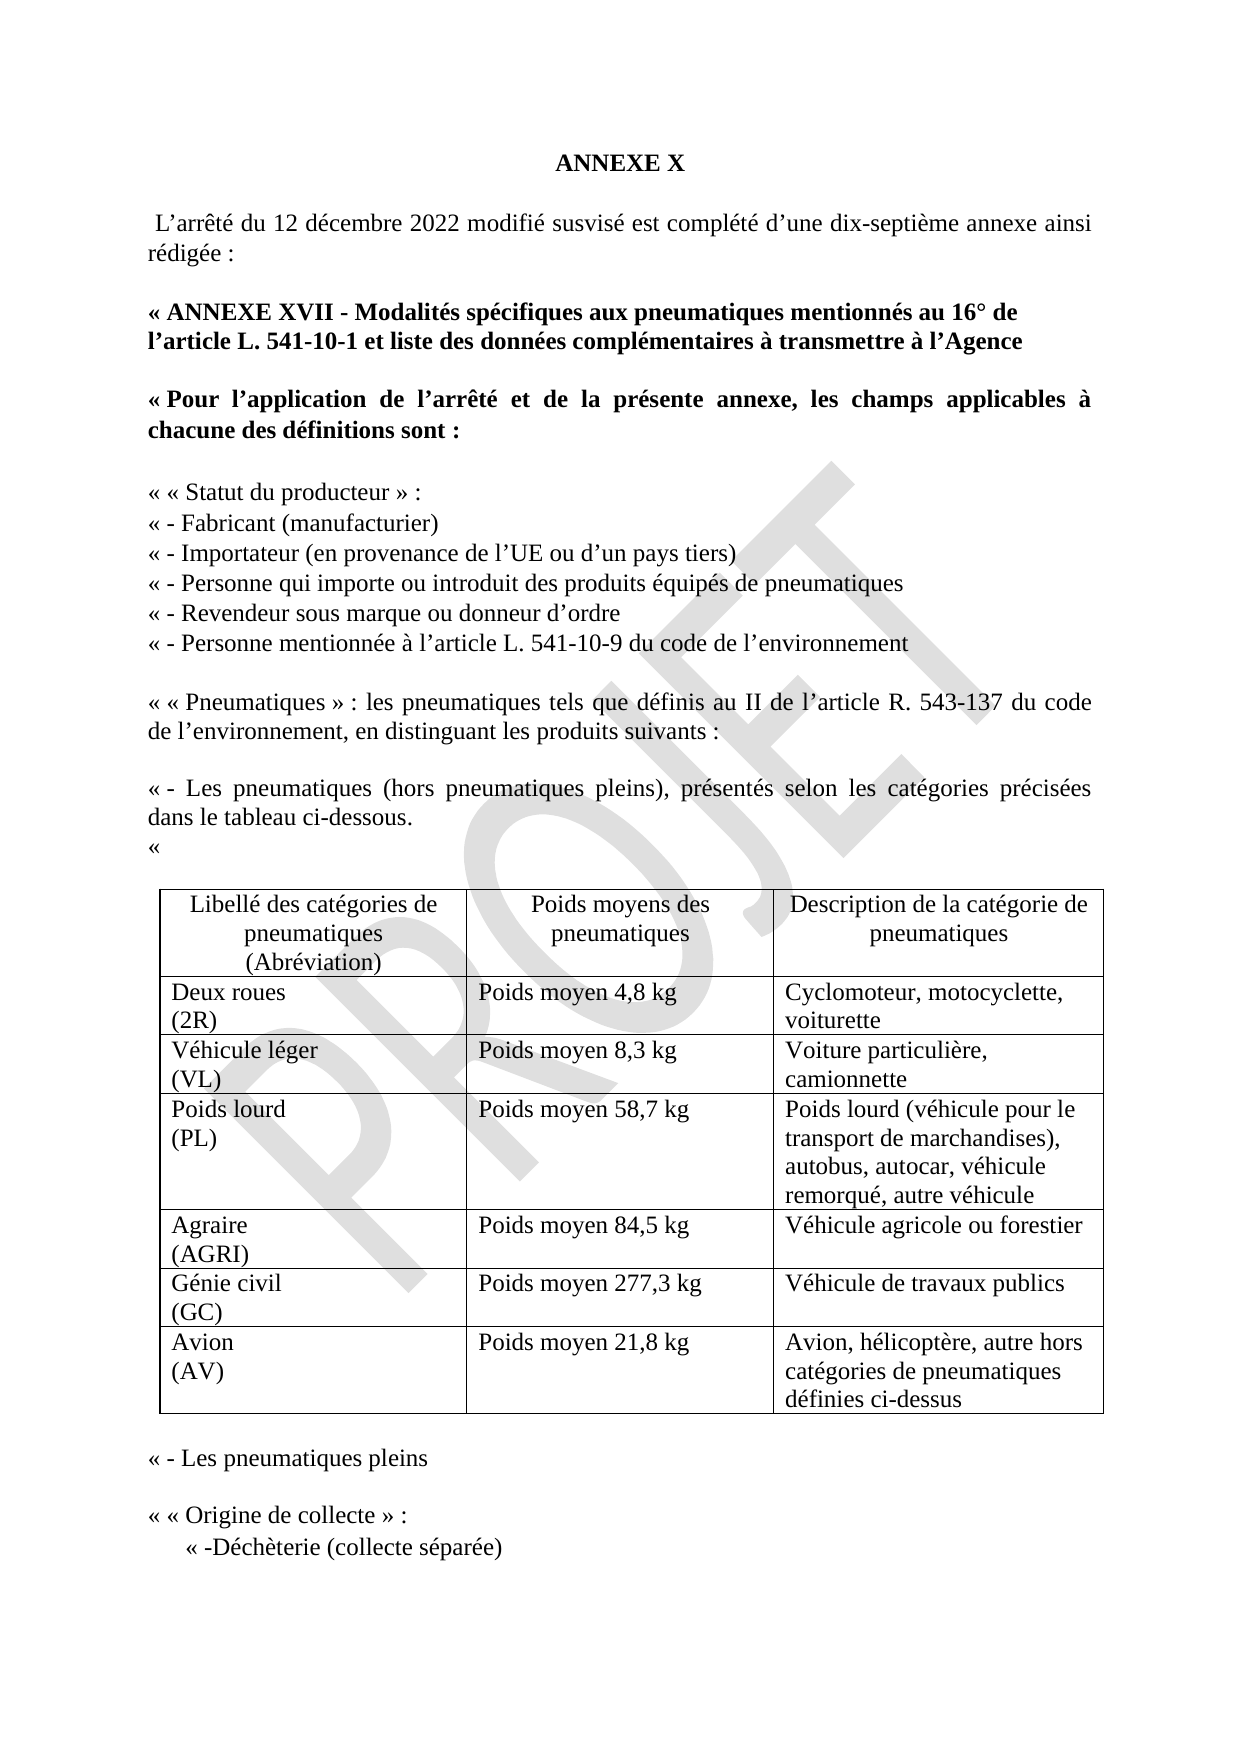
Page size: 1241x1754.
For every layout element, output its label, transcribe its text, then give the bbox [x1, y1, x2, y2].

table_cell Poids moyen 84,5 kg [467, 1210, 773, 1267]
table_cell Génie civil (GC) [161, 1269, 466, 1326]
text « « Pneumatiques » : les pneumatiques tels que définis au II de l’article R. 543-137 du code de l’environnement, en distinguant les produits suivants : [148, 687, 1093, 745]
text « - Fabricant (manufacturier) [148, 508, 1093, 537]
table_cell Véhicule agricole ou forestier [774, 1210, 1103, 1267]
subtitle « ANNEXE XVII - Modalités spécifiques aux pneumatiques mentionnés au 16° de l’article L. 541-10-1 et liste des données complémentaires à transmettre à l’Agence [148, 297, 1093, 355]
text « « Origine de collecte » : [148, 1501, 1093, 1529]
text « - Importateur (en provenance de l’UE ou d’un pays tiers) [148, 538, 1093, 567]
text L’arrêté du 12 décembre 2022 modifié susvisé est complété d’une dix-septième annexe ainsi rédigée : [148, 208, 1093, 267]
table_cell Agraire (AGRI) [161, 1210, 466, 1267]
table_cell Cyclomoteur, motocyclette, voiturette [774, 977, 1103, 1034]
text « -Déchèterie (collecte séparée) [148, 1532, 1093, 1560]
table_header Libellé des catégories de pneumatiques (Abréviation) [161, 890, 466, 976]
text « - Les pneumatiques pleins [148, 1443, 1093, 1472]
table_cell Poids moyen 277,3 kg [467, 1269, 773, 1326]
table_cell Poids lourd (PL) [161, 1094, 466, 1209]
text « [148, 831, 1093, 860]
table_cell Poids moyen 4,8 kg [467, 977, 773, 1034]
text « - Les pneumatiques (hors pneumatiques pleins), présentés selon les catégories précisées dans le tableau ci-dessous. [148, 773, 1093, 831]
table_cell Poids moyen 21,8 kg [467, 1327, 773, 1413]
table_header Description de la catégorie de pneumatiques [774, 890, 1103, 976]
text « Pour l’application de l’arrêté et de la présente annexe, les champs applicables à chacune des définitions sont : [148, 384, 1093, 444]
text « - Revendeur sous marque ou donneur d’ordre [148, 598, 1093, 627]
text « - Personne qui importe ou introduit des produits équipés de pneumatiques [148, 568, 1093, 597]
text « - Personne mentionnée à l’article L. 541-10-9 du code de l’environnement [148, 628, 1093, 657]
table_cell Avion, hélicoptère, autre hors catégories de pneumatiques définies ci-dessus [774, 1327, 1103, 1413]
table_cell Voiture particulière, camionnette [774, 1035, 1103, 1093]
table_header Poids moyens des pneumatiques [467, 890, 773, 976]
text « « Statut du producteur » : [148, 477, 1093, 506]
table_cell Avion (AV) [161, 1327, 466, 1413]
table_cell Deux roues (2R) [161, 977, 466, 1034]
text ANNEXE X [148, 148, 1093, 176]
table_cell Véhicule léger (VL) [161, 1035, 466, 1093]
table_cell Véhicule de travaux publics [774, 1269, 1103, 1326]
table_cell Poids moyen 8,3 kg [467, 1035, 773, 1093]
table_cell Poids lourd (véhicule pour le transport de marchandises), autobus, autocar, véhicule remorqué, autre véhicule [774, 1094, 1103, 1209]
table_cell Poids moyen 58,7 kg [467, 1094, 773, 1209]
